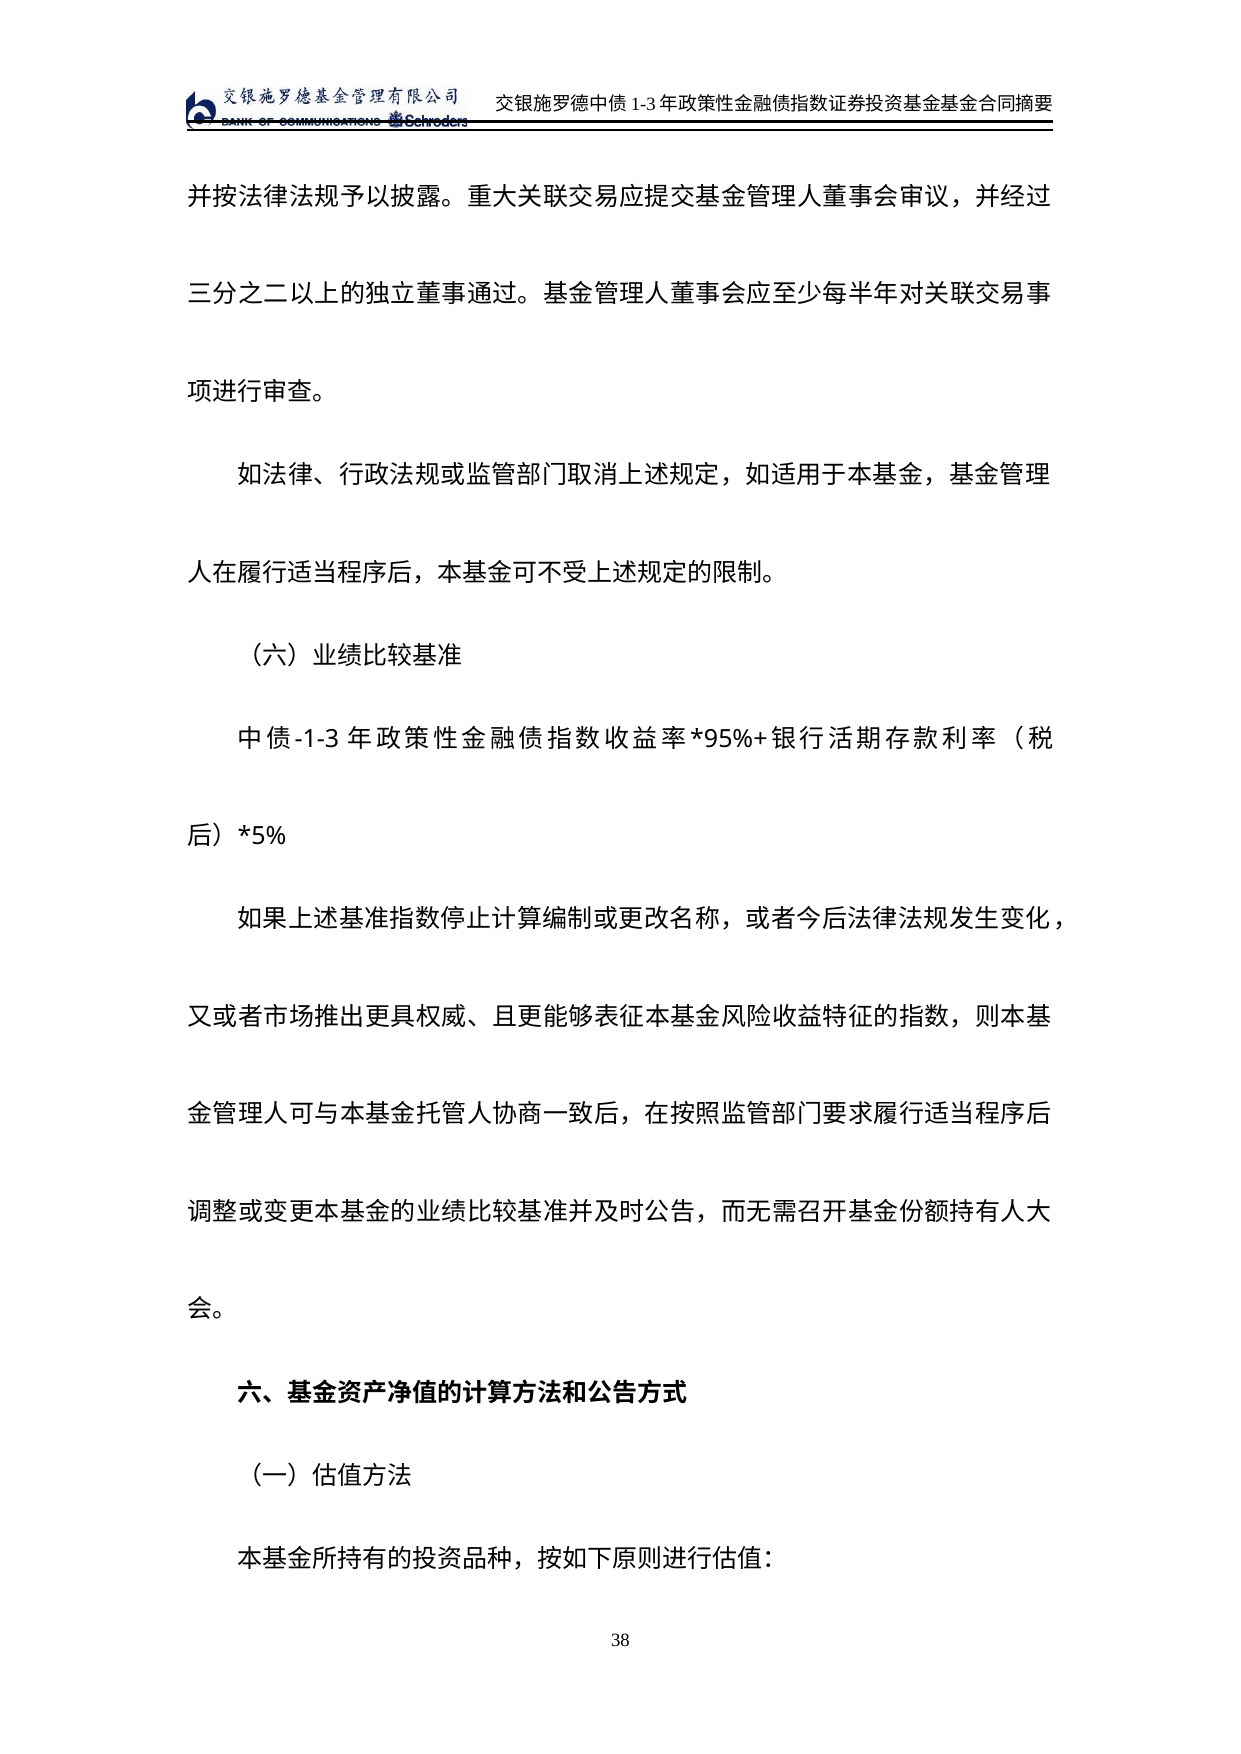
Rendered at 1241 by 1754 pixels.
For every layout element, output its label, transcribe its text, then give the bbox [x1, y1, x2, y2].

text 本基金所持有的投资品种，按如下原则进行估值： [187, 1524, 1053, 1589]
text （一）估值方法 [187, 1441, 1053, 1506]
text 中债-1-3年政策性金融债指数收益率*95%+银行活期存款利率（税后）*5% [187, 704, 1053, 866]
picture [186, 87, 468, 129]
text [187, 162, 1053, 422]
text （六）业绩比较基准 [187, 621, 1053, 686]
text 六、基金资产净值的计算方法和公告方式 [187, 1358, 1053, 1423]
text 如果上述基准指数停止计算编制或更改名称，或者今后法律法规发生变化，又或者市场推出更具权威、且更能够表征本基金风险收益特征的指数，则本基金管理人可与本基金托管人协商一致后，在按照监管部门要求履行适当程序后调整或变更本基金的业绩比较基准并及时公告，而无需召开基金份额持有人大会。 [187, 884, 1053, 1339]
text 如法律、行政法规或监管部门取消上述规定，如适用于本基金，基金管理人在履行适当程序后，本基金可不受上述规定的限制。 [187, 440, 1053, 603]
